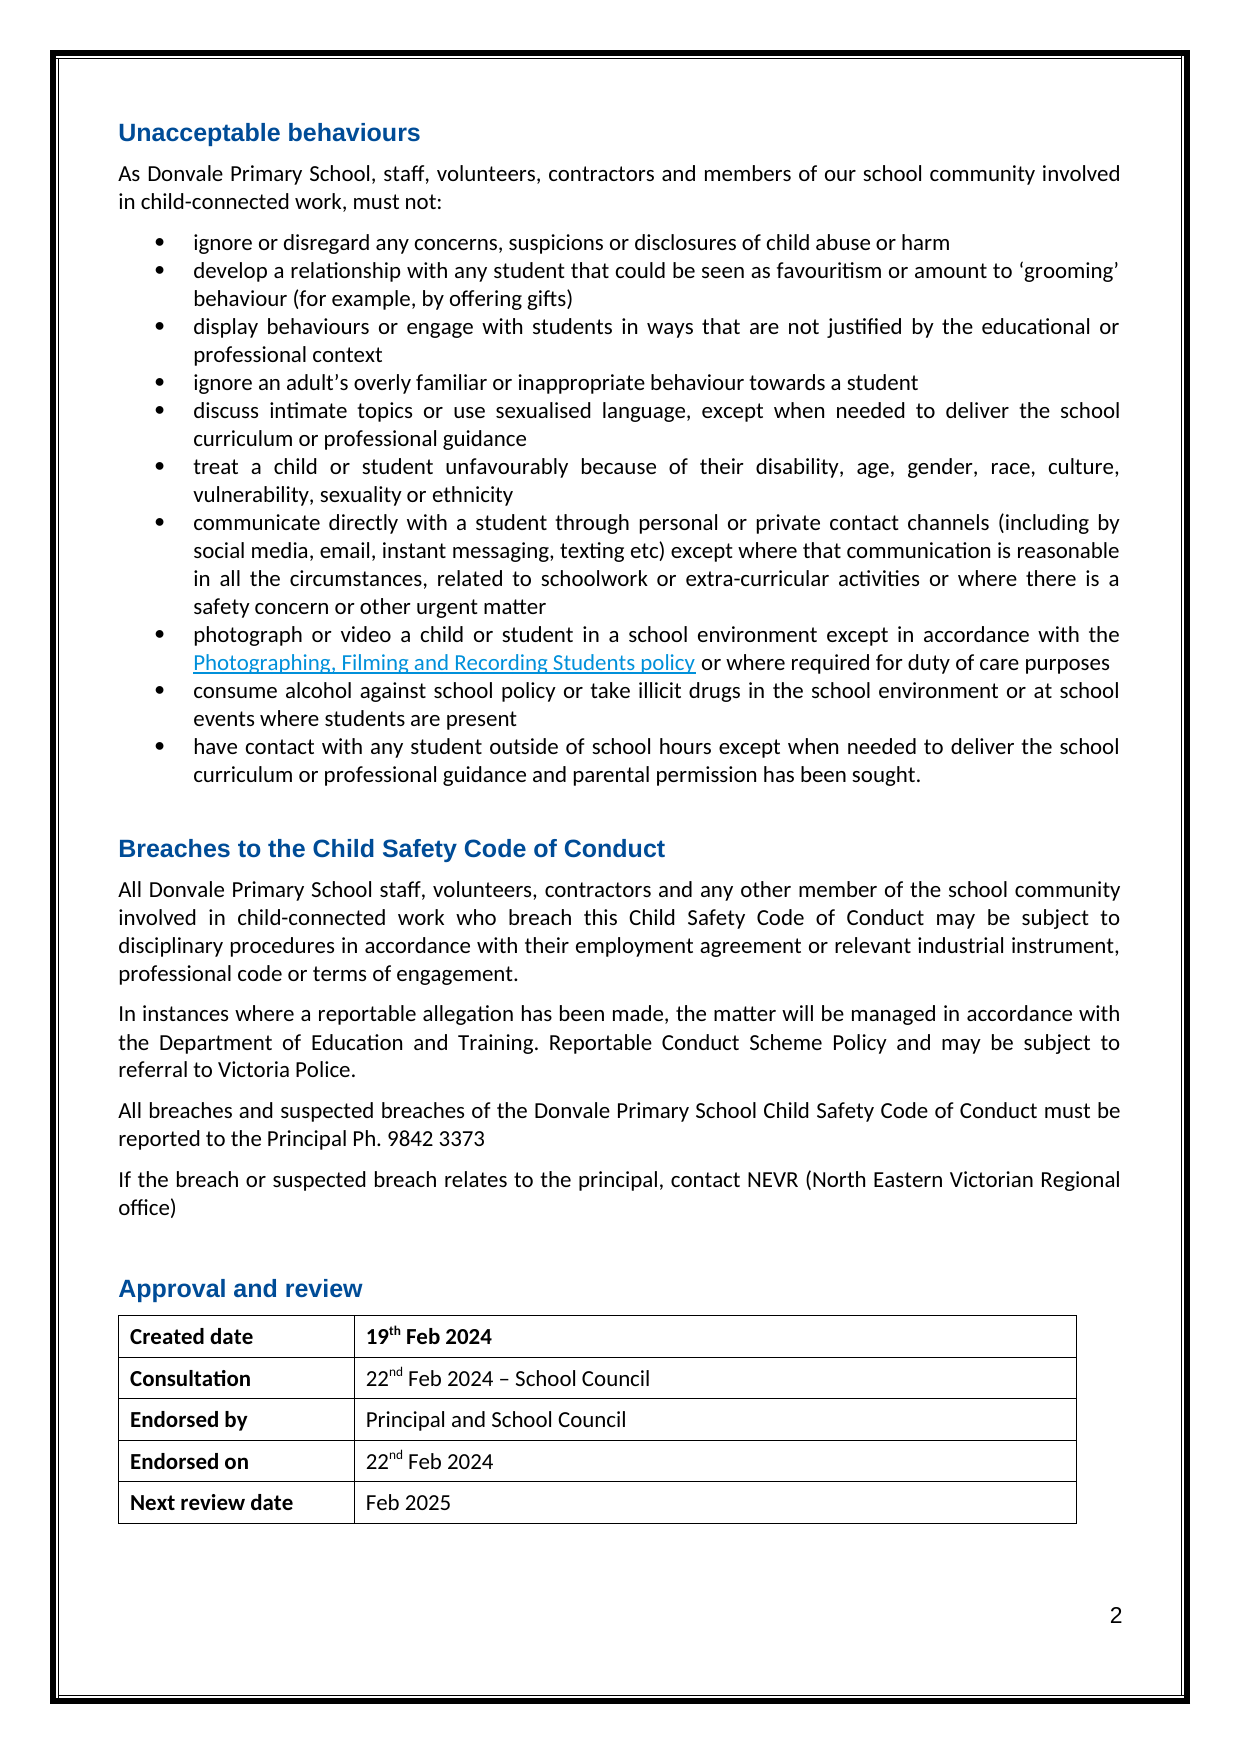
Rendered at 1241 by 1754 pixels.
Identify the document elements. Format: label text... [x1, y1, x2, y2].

subtitle Approval and review [118, 1274, 1122, 1302]
text ignore an adult’s overly familiar or inappropriate behaviour towards a student [156, 368, 1122, 396]
text discuss intimate topics or use sexualised language, except when needed to deliver the school curriculum or professional guidance [156, 396, 1122, 452]
table_cell Endorsed on [119, 1441, 354, 1481]
table_header 19th Feb 2024 [355, 1316, 1076, 1357]
table_cell Principal and School Council [355, 1399, 1076, 1440]
text develop a relationship with any student that could be seen as favouritism or amount to ‘grooming’ behaviour (for example, by offering gifts) [156, 256, 1122, 312]
text All breaches and suspected breaches of the Donvale Primary School Child Safety Code of Conduct must be reported to the Principal Ph. 9842 3373 [118, 1096, 1122, 1152]
text treat a child or student unfavourably because of their disability, age, gender, race, culture, vulnerability, sexuality or ethnicity [156, 452, 1122, 508]
table_cell 22nd Feb 2024 [355, 1441, 1076, 1481]
text All Donvale Primary School staff, volunteers, contractors and any other member of the school community involved in child-connected work who breach this Child Safety Code of Conduct may be subject to disciplinary procedures in accordance with their employment agreement or relevant industrial instrument, professional code or terms of engagement. [118, 875, 1122, 987]
text In instances where a reportable allegation has been made, the matter will be managed in accordance with the Department of Education and Training. Reportable Conduct Scheme Policy and may be subject to referral to Victoria Police. [118, 999, 1122, 1084]
text have contact with any student outside of school hours except when needed to deliver the school curriculum or professional guidance and parental permission has been sought. [156, 732, 1122, 788]
text consume alcohol against school policy or take illicit drugs in the school environment or at school events where students are present [156, 676, 1122, 732]
text communicate directly with a student through personal or private contact channels (including by social media, email, instant messaging, texting etc) except where that communication is reasonable in all the circumstances, related to schoolwork or extra-curricular activities or where there is a safety concern or other urgent matter [156, 508, 1122, 620]
table_cell Feb 2025 [355, 1482, 1076, 1523]
text If the breach or suspected breach relates to the principal, contact NEVR (North Eastern Victorian Regional office) [118, 1165, 1122, 1221]
text As Donvale Primary School, staff, volunteers, contractors and members of our school community involved in child-connected work, must not: [118, 159, 1122, 215]
text photograph or video a child or student in a school environment except in accordance with the Photographing, Filming and Recording Students policy or where required for duty of care purposes [156, 620, 1122, 676]
table_cell Endorsed by [119, 1399, 354, 1440]
text display behaviours or engage with students in ways that are not justified by the educational or professional context [156, 312, 1122, 368]
table_cell Consultation [119, 1358, 354, 1398]
table_header Created date [119, 1316, 354, 1357]
subtitle Breaches to the Child Safety Code of Conduct [118, 834, 1122, 862]
table_cell Next review date [119, 1482, 354, 1523]
text ignore or disregard any concerns, suspicions or disclosures of child abuse or harm [156, 228, 1122, 256]
subtitle Unacceptable behaviours [118, 118, 1122, 147]
table_cell 22nd Feb 2024 – School Council [355, 1358, 1076, 1398]
